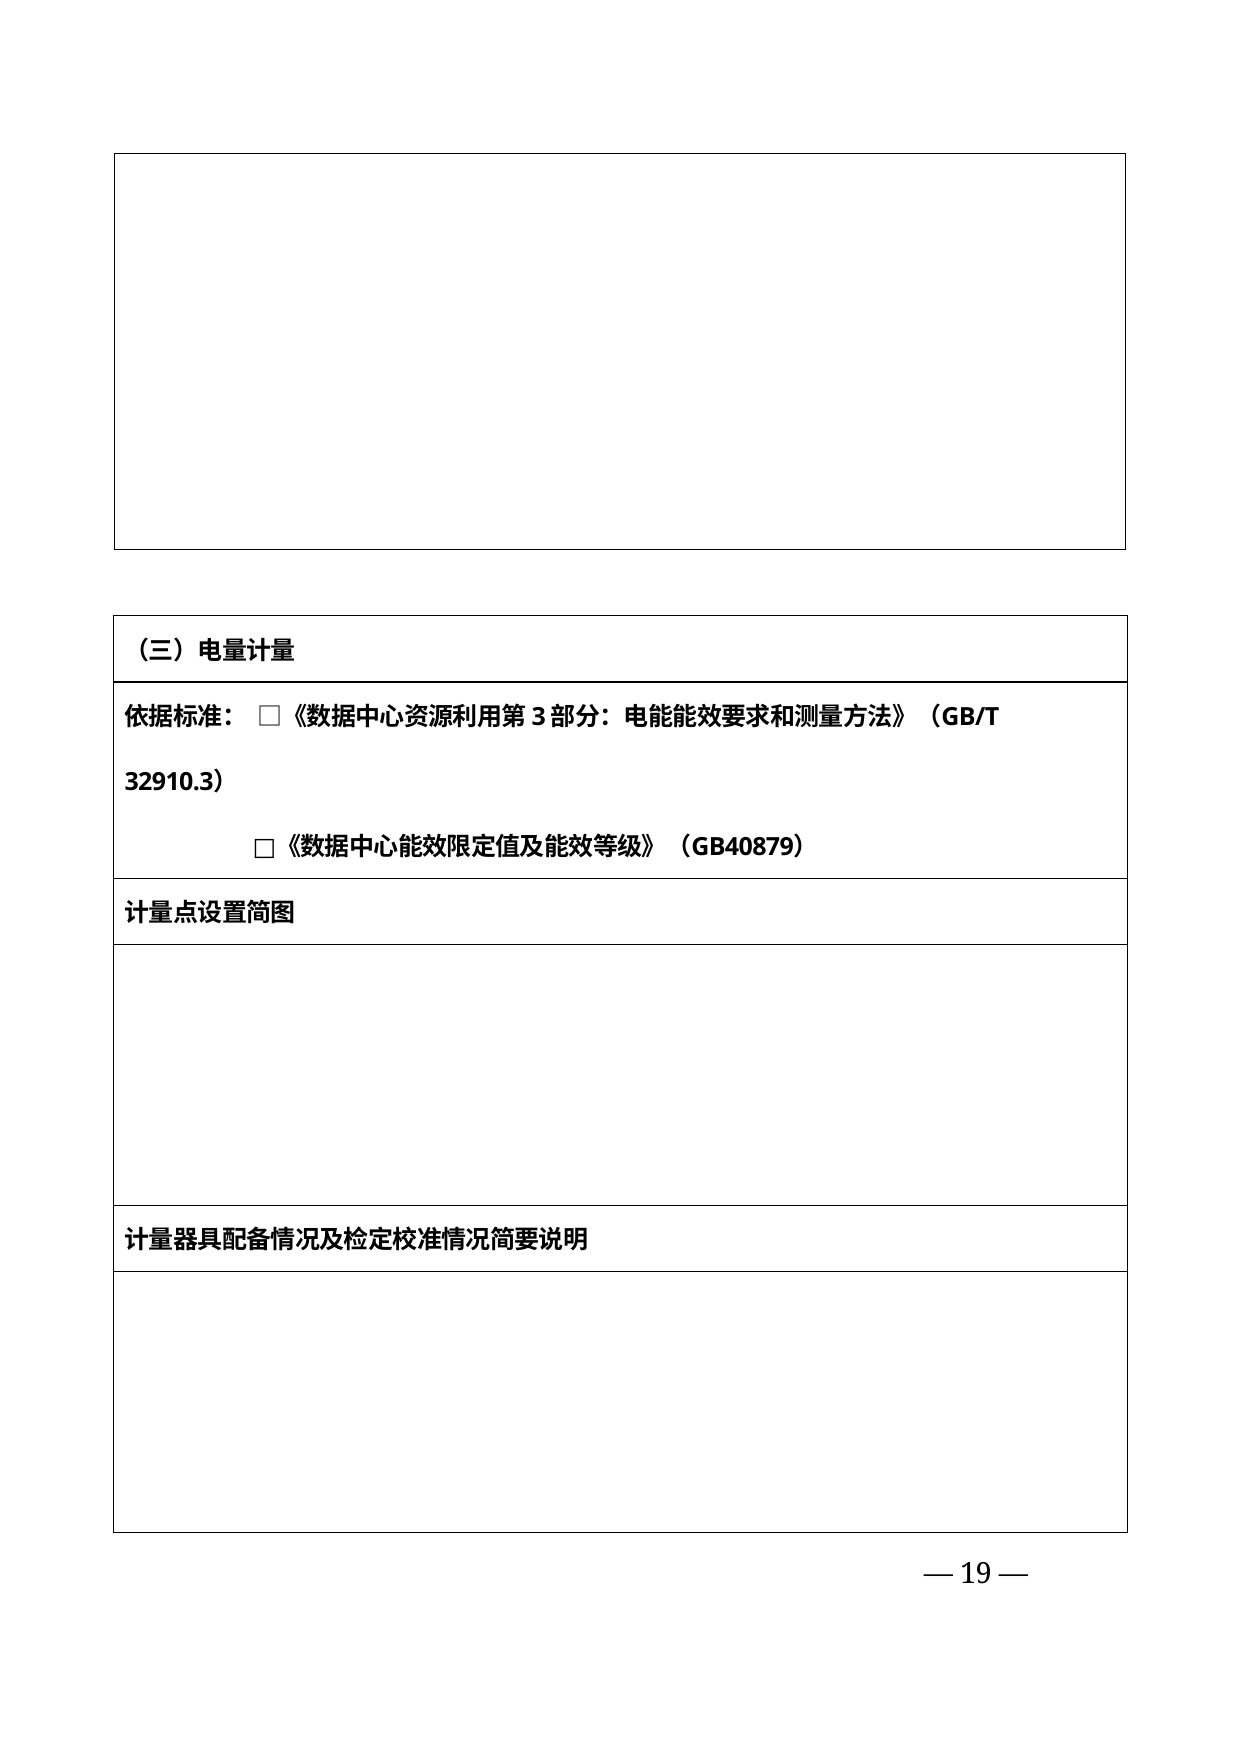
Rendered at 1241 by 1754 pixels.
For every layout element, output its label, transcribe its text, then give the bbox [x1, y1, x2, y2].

table_header （三）电量计量 [114, 616, 1127, 681]
table_cell [115, 154, 1125, 549]
table_cell 计量器具配备情况及检定校准情况简要说明 [114, 1206, 1127, 1271]
table_cell 计量点设置简图 [114, 879, 1127, 943]
table_cell [114, 1272, 1127, 1532]
table_cell 依据标准： □《数据中心资源利用第3部分：电能能效要求和测量方法》（GB/T 32910.3） □《数据中心能效限定值及能效等级》（GB40879） [114, 683, 1127, 877]
table_cell [114, 945, 1127, 1204]
